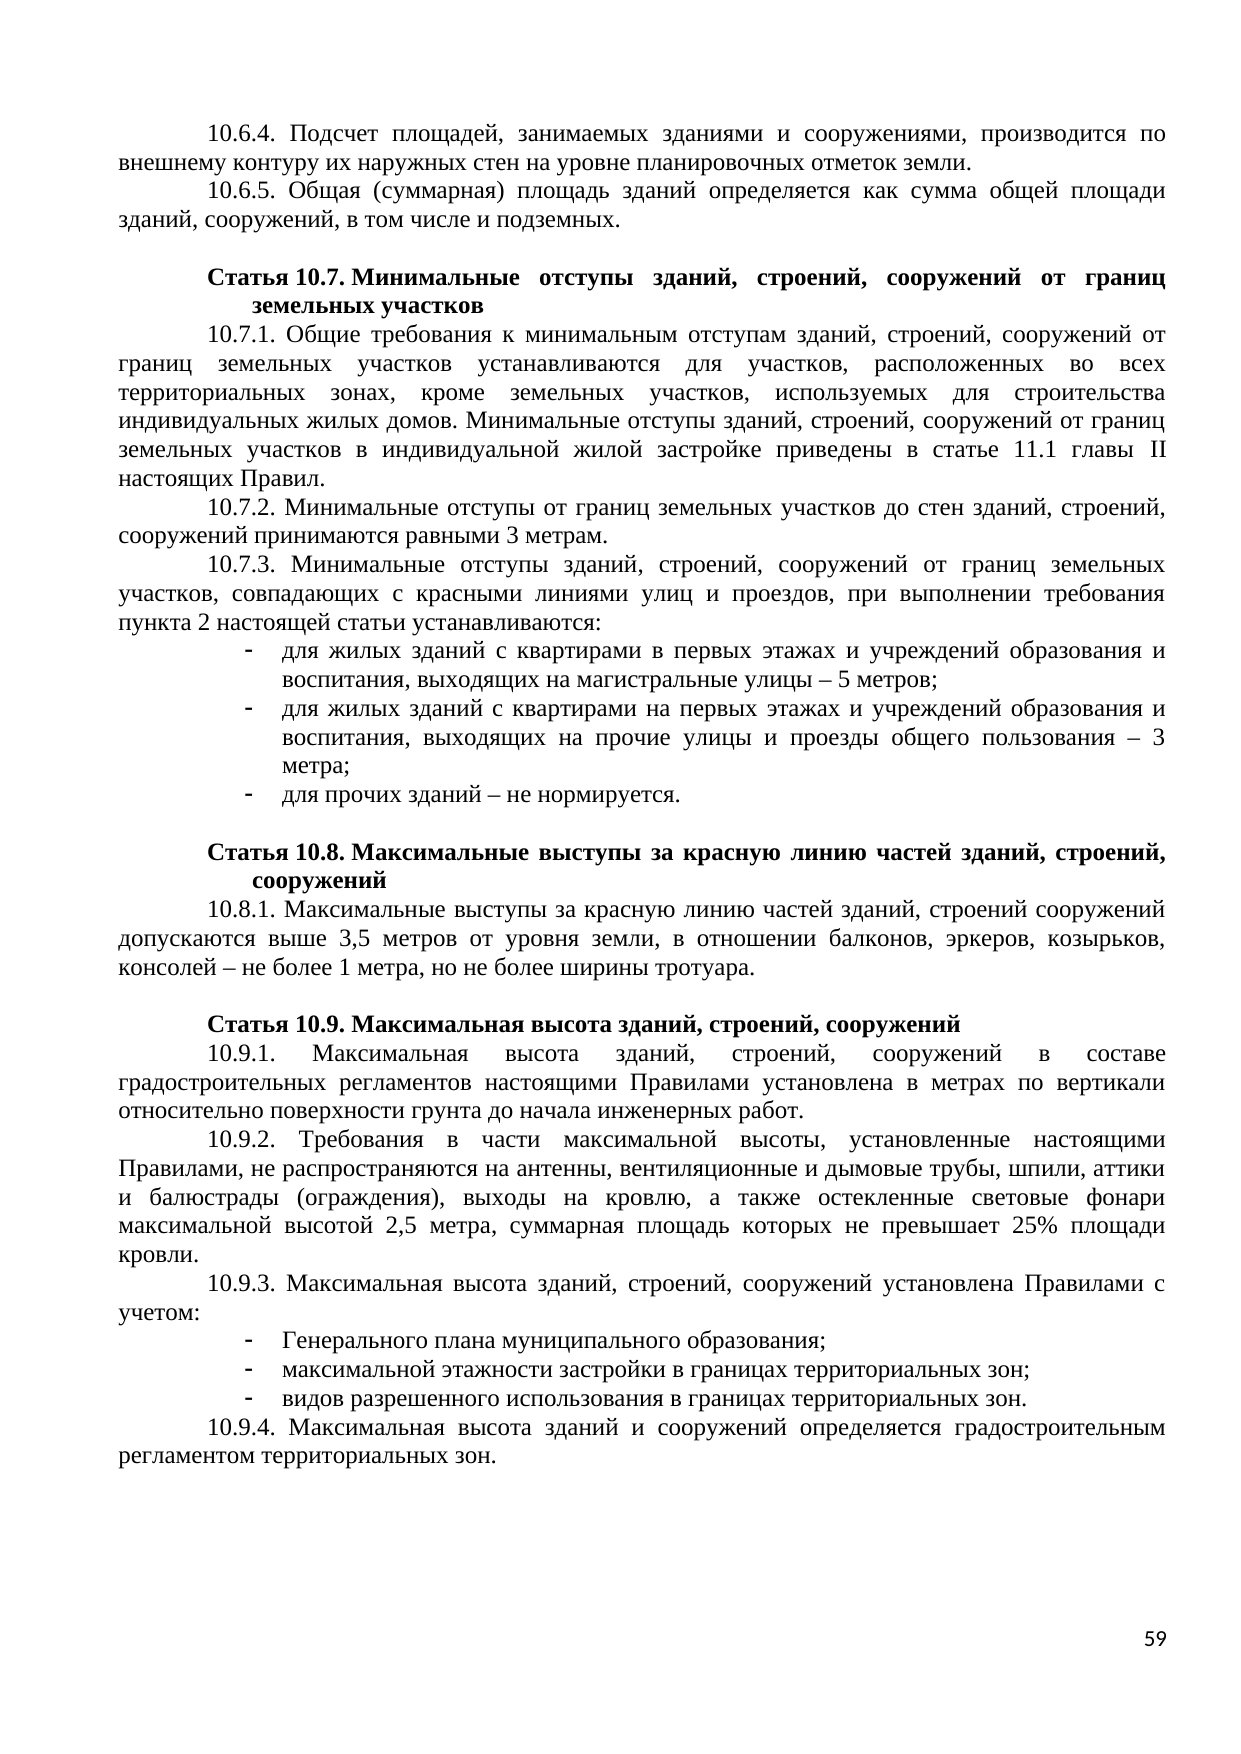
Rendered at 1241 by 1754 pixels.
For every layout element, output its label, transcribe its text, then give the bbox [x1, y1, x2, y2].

list Максимальные выступы за красную линию частей зданий, строений, сооружений [207, 837, 1167, 894]
text 10.6.5. Общая (суммарная) площадь зданий определяется как сумма общей площади зданий, сооружений, в том числе и подземных. [118, 176, 1167, 233]
text 10.9.1. Максимальная высота зданий, строений, сооружений в составе градостроительных регламентов настоящими Правилами установлена в метрах по вертикали относительно поверхности грунта до начала инженерных работ. [118, 1038, 1167, 1124]
list Генерального плана муниципального образования; [244, 1326, 1167, 1354]
list для жилых зданий с квартирами на первых этажах и учреждений образования и воспитания, выходящих на прочие улицы и проезды общего пользования – 3 метра; [244, 693, 1167, 779]
list для прочих зданий – не нормируется. [244, 779, 1167, 808]
list Минимальные отступы зданий, строений, сооружений от границ земельных участков [207, 262, 1167, 319]
text 10.6.4. Подсчет площадей, занимаемых зданиями и сооружениями, производится по внешнему контуру их наружных стен на уровне планировочных отметок земли. [118, 118, 1167, 176]
text 10.9.4. Максимальная высота зданий и сооружений определяется градостроительным регламентом территориальных зон. [118, 1412, 1167, 1469]
text 10.9.2. Требования в части максимальной высоты, установленные настоящими Правилами, не распространяются на антенны, вентиляционные и дымовые трубы, шпили, аттики и балюстрады (ограждения), выходы на кровлю, а также остекленные световые фонари максимальной высотой 2,5 метра, суммарная площадь которых не превышает 25% площади кровли. [118, 1124, 1167, 1268]
text 10.8.1. Максимальные выступы за красную линию частей зданий, строений сооружений допускаются выше 3,5 метров от уровня земли, в отношении балконов, эркеров, козырьков, консолей – не более 1 метра, но не более ширины тротуара. [118, 894, 1167, 981]
text 10.9.3. Максимальная высота зданий, строений, сооружений установлена Правилами с учетом: [118, 1268, 1167, 1326]
list для жилых зданий с квартирами в первых этажах и учреждений образования и воспитания, выходящих на магистральные улицы – 5 метров; [244, 636, 1167, 693]
text 10.7.3. Минимальные отступы зданий, строений, сооружений от границ земельных участков, совпадающих с красными линиями улиц и проездов, при выполнении требования пункта 2 настоящей статьи устанавливаются: [118, 549, 1167, 636]
list максимальной этажности застройки в границах территориальных зон; [244, 1354, 1167, 1383]
list Максимальная высота зданий, строений, сооружений [207, 1009, 1167, 1038]
text 10.7.2. Минимальные отступы от границ земельных участков до стен зданий, строений, сооружений принимаются равными 3 метрам. [118, 492, 1167, 549]
list видов разрешенного использования в границах территориальных зон. [244, 1383, 1167, 1412]
text 10.7.1. Общие требования к минимальным отступам зданий, строений, сооружений от границ земельных участков устанавливаются для участков, расположенных во всех территориальных зонах, кроме земельных участков, используемых для строительства индивидуальных жилых домов. Минимальные отступы зданий, строений, сооружений от границ земельных участков в индивидуальной жилой застройке приведены в статье 11.1 главы II настоящих Правил. [118, 319, 1167, 492]
